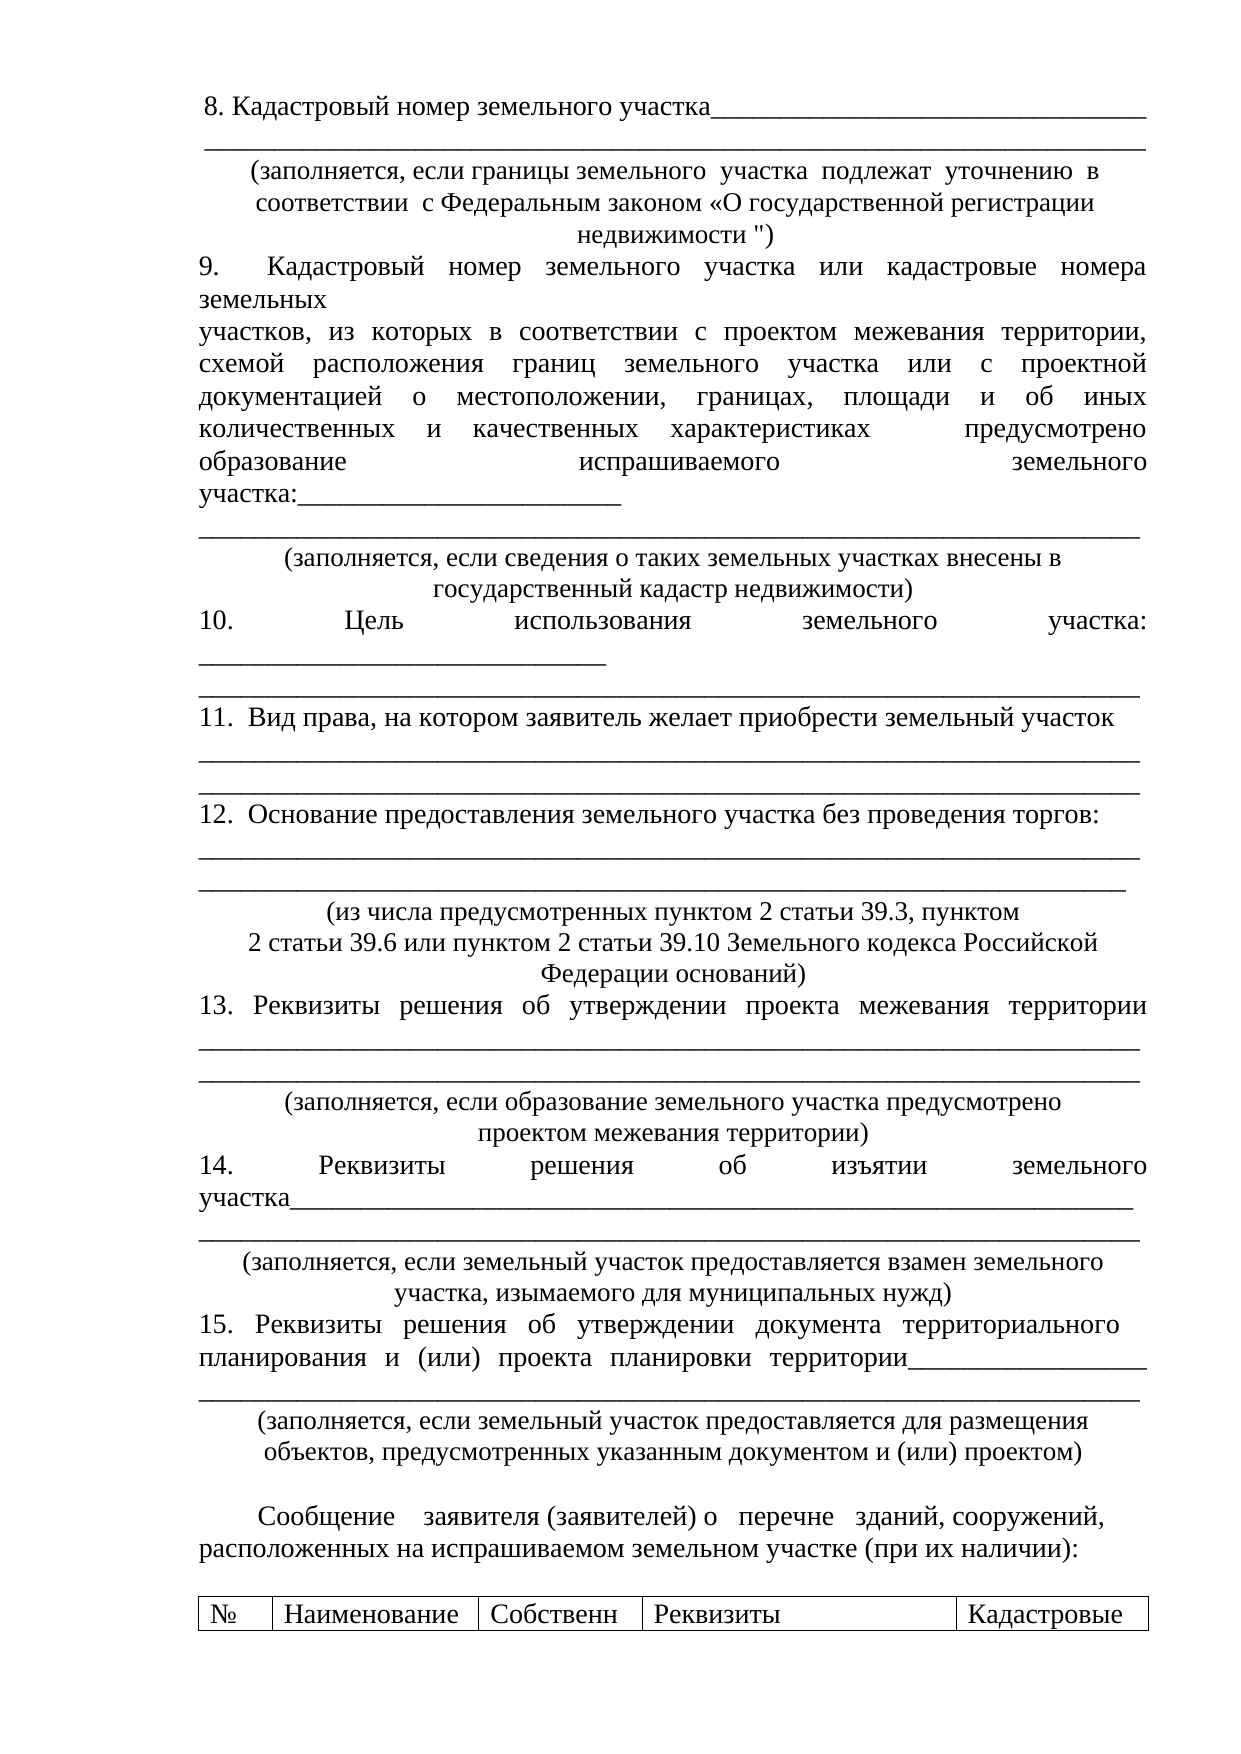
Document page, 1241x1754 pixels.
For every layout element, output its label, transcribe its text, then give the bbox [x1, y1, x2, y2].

text Сообщение заявителя (заявителей) о перечне зданий, сооружений, [198, 1499, 1148, 1531]
text (заполняется, если сведения о таких земельных участках внесены в [198, 541, 1148, 572]
text (из числа предусмотренных пунктом 2 статьи 39.3, пунктом [198, 895, 1148, 926]
text (заполняется, если земельный участок предоставляется для размещения [198, 1404, 1148, 1436]
table_header Собственник (-и) [479, 1597, 642, 1630]
text участка, изымаемого для муниципальных нужд) [198, 1276, 1148, 1307]
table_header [643, 1597, 956, 1630]
text государственный кадастр недвижимости) [198, 572, 1148, 603]
text 14. Реквизиты решения об изъятии земельного участка____________________________________________________________ ___________________________________________________________________ [198, 1148, 1148, 1245]
text участков, из которых в соответствии с проектом межевания территории, схемой расположения границ земельного участка или с проектной документацией о местоположении, границах, площади и об иных количественных и качественных характеристиках предусмотрено образование испрашиваемого земельного участка:_______________________ ___________________________________________________________________ [198, 314, 1148, 541]
text 9. Кадастровый номер земельного участка или кадастровые номера земельных [198, 249, 1148, 314]
text _____________________________________________________________________________________________________________________________________ [198, 830, 1148, 895]
text планирования и (или) проекта планировки территории_________________ ___________________________________________________________________ [198, 1339, 1148, 1404]
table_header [273, 1597, 478, 1630]
text 8. Кадастровый номер земельного участка_______________________________ ___________________________________________________________________ (заполняется, если границы земельного участка подлежат уточнению в соответствии с Федеральным законом «О государственной регистрации недвижимости ") [198, 89, 1152, 249]
text (заполняется, если образование земельного участка предусмотрено [198, 1085, 1148, 1117]
text (заполняется, если земельный участок предоставляется взамен земельного [198, 1245, 1148, 1276]
text 10. Цель использования земельного участка: _____________________________ ___________________________________________________________________ [198, 603, 1148, 700]
text 15. Реквизиты решения об утверждении документа территориального [198, 1307, 1148, 1339]
text Федерации оснований) [198, 957, 1148, 988]
text 12. Основание предоставления земельного участка без проведения торгов: [198, 798, 1148, 830]
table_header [957, 1597, 1148, 1630]
text 13. Реквизиты решения об утверждении проекта межевания территории ______________________________________________________________________________________________________________________________________ [198, 988, 1148, 1085]
text проектом межевания территории) [198, 1117, 1148, 1148]
text 2 статьи 39.6 или пунктом 2 статьи 39.10 Земельного кодекса Российской [198, 926, 1148, 957]
text расположенных на испрашиваемом земельном участке (при их наличии): [198, 1531, 1148, 1564]
text ______________________________________________________________________________________________________________________________________ [198, 733, 1148, 798]
text 11. Вид права, на котором заявитель желает приобрести земельный участок [198, 700, 1148, 733]
text объектов, предусмотренных указанным документом и (или) проектом) [198, 1436, 1148, 1467]
table_header № п/п [199, 1597, 272, 1630]
